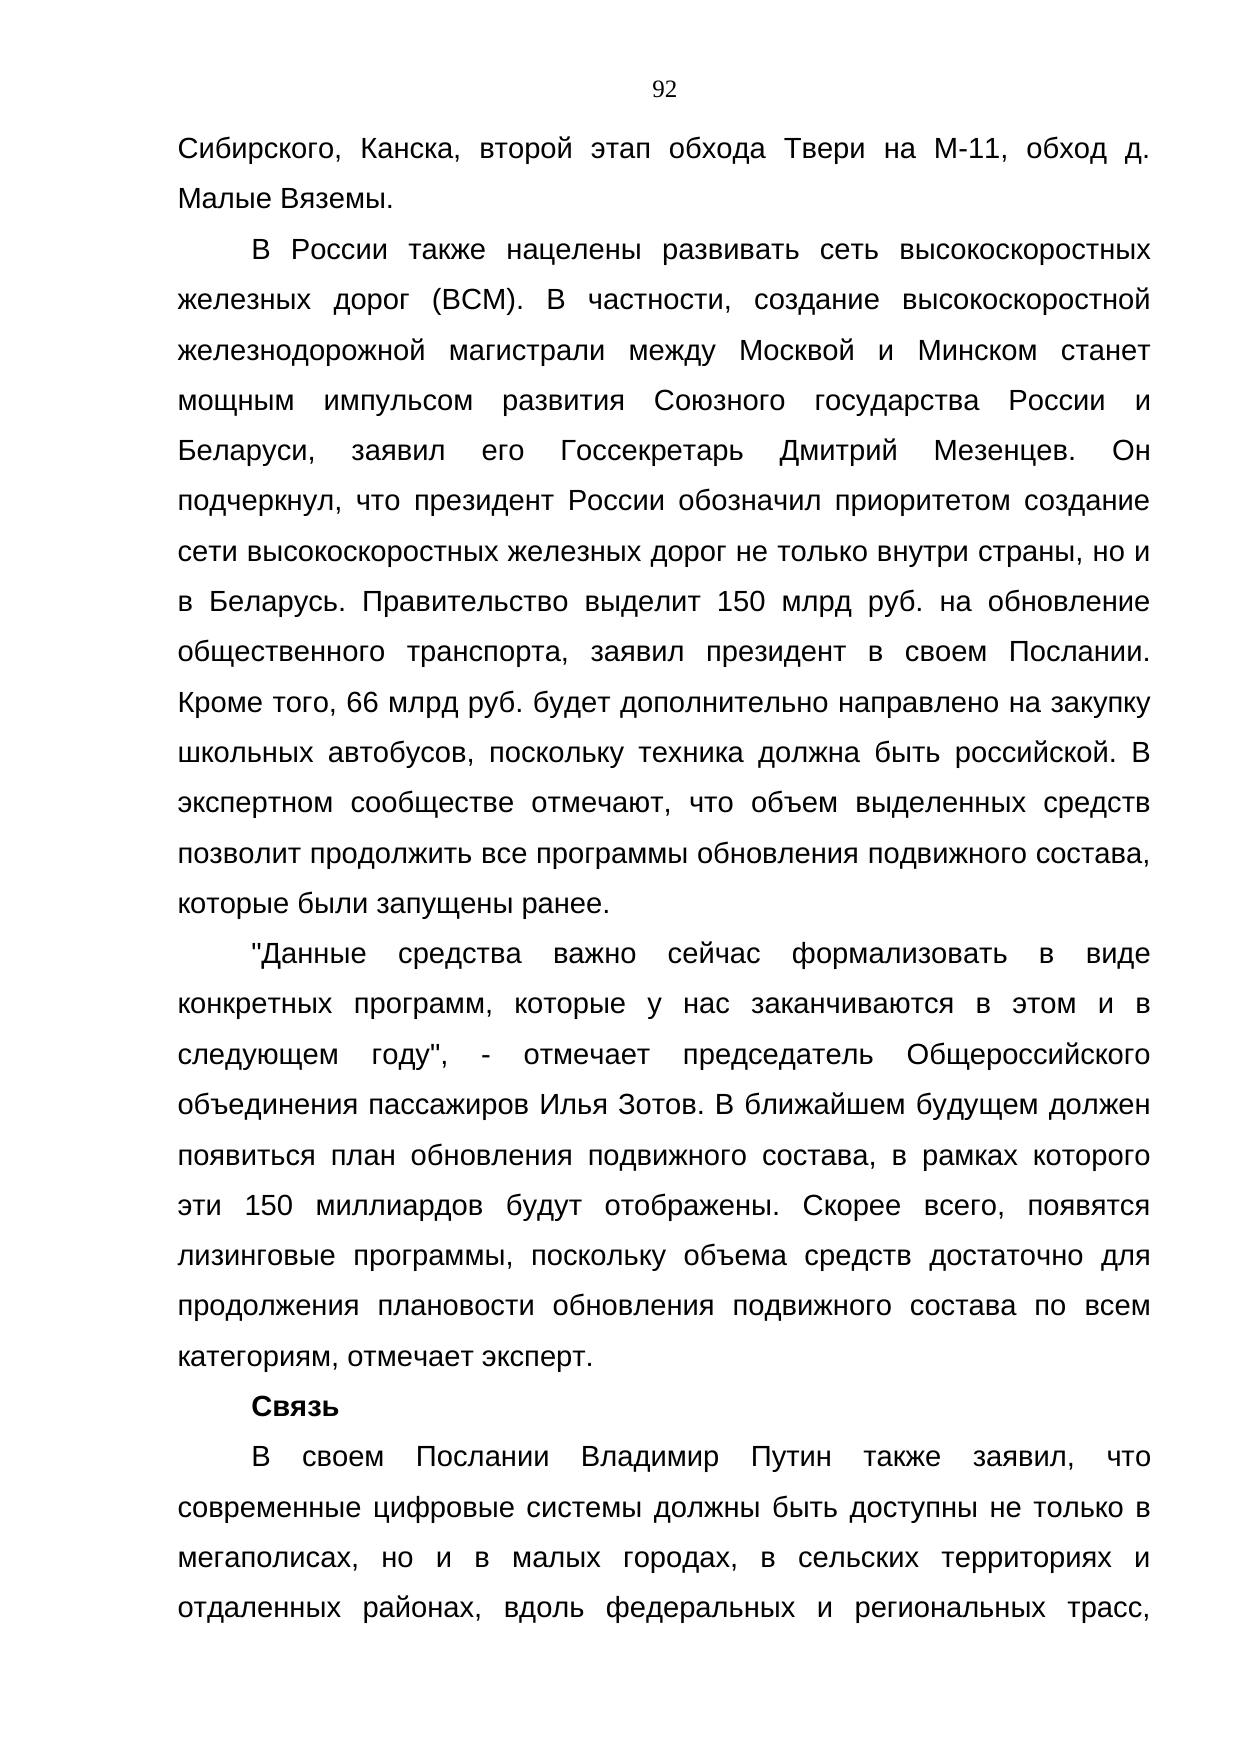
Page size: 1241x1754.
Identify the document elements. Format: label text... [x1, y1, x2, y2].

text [177, 131, 1152, 215]
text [177, 1439, 1152, 1624]
text В России также нацелены развивать сеть высокоскоростных железных дорог (ВСМ). В частности, создание высокоскоростной железнодорожной магистрали между Москвой и Минском станет мощным импульсом развития Союзного государства России и Беларуси, заявил его Госсекретарь Дмитрий Мезенцев. Он подчеркнул, что президент России обозначил приоритетом создание сети высокоскоростных железных дорог не только внутри страны, но и в Беларусь. Правительство выделит 150 млрд руб. на обновление общественного транспорта, заявил президент в своем Послании. Кроме того, 66 млрд руб. будет дополнительно направлено на закупку школьных автобусов, поскольку техника должна быть российской. В экспертном сообществе отмечают, что объем выделенных средств позволит продолжить все программы обновления подвижного состава, которые были запущены ранее. [177, 232, 1152, 919]
text "Данные средства важно сейчас формализовать в виде конкретных программ, которые у нас заканчиваются в этом и в следующем году", - отмечает председатель Общероссийского объединения пассажиров Илья Зотов. В ближайшем будущем должен появиться план обновления подвижного состава, в рамках которого эти 150 миллиардов будут отображены. Скорее всего, появятся лизинговые программы, поскольку объема средств достаточно для продолжения плановости обновления подвижного состава по всем категориям, отмечает эксперт. [177, 936, 1152, 1372]
text Связь [177, 1389, 1152, 1423]
